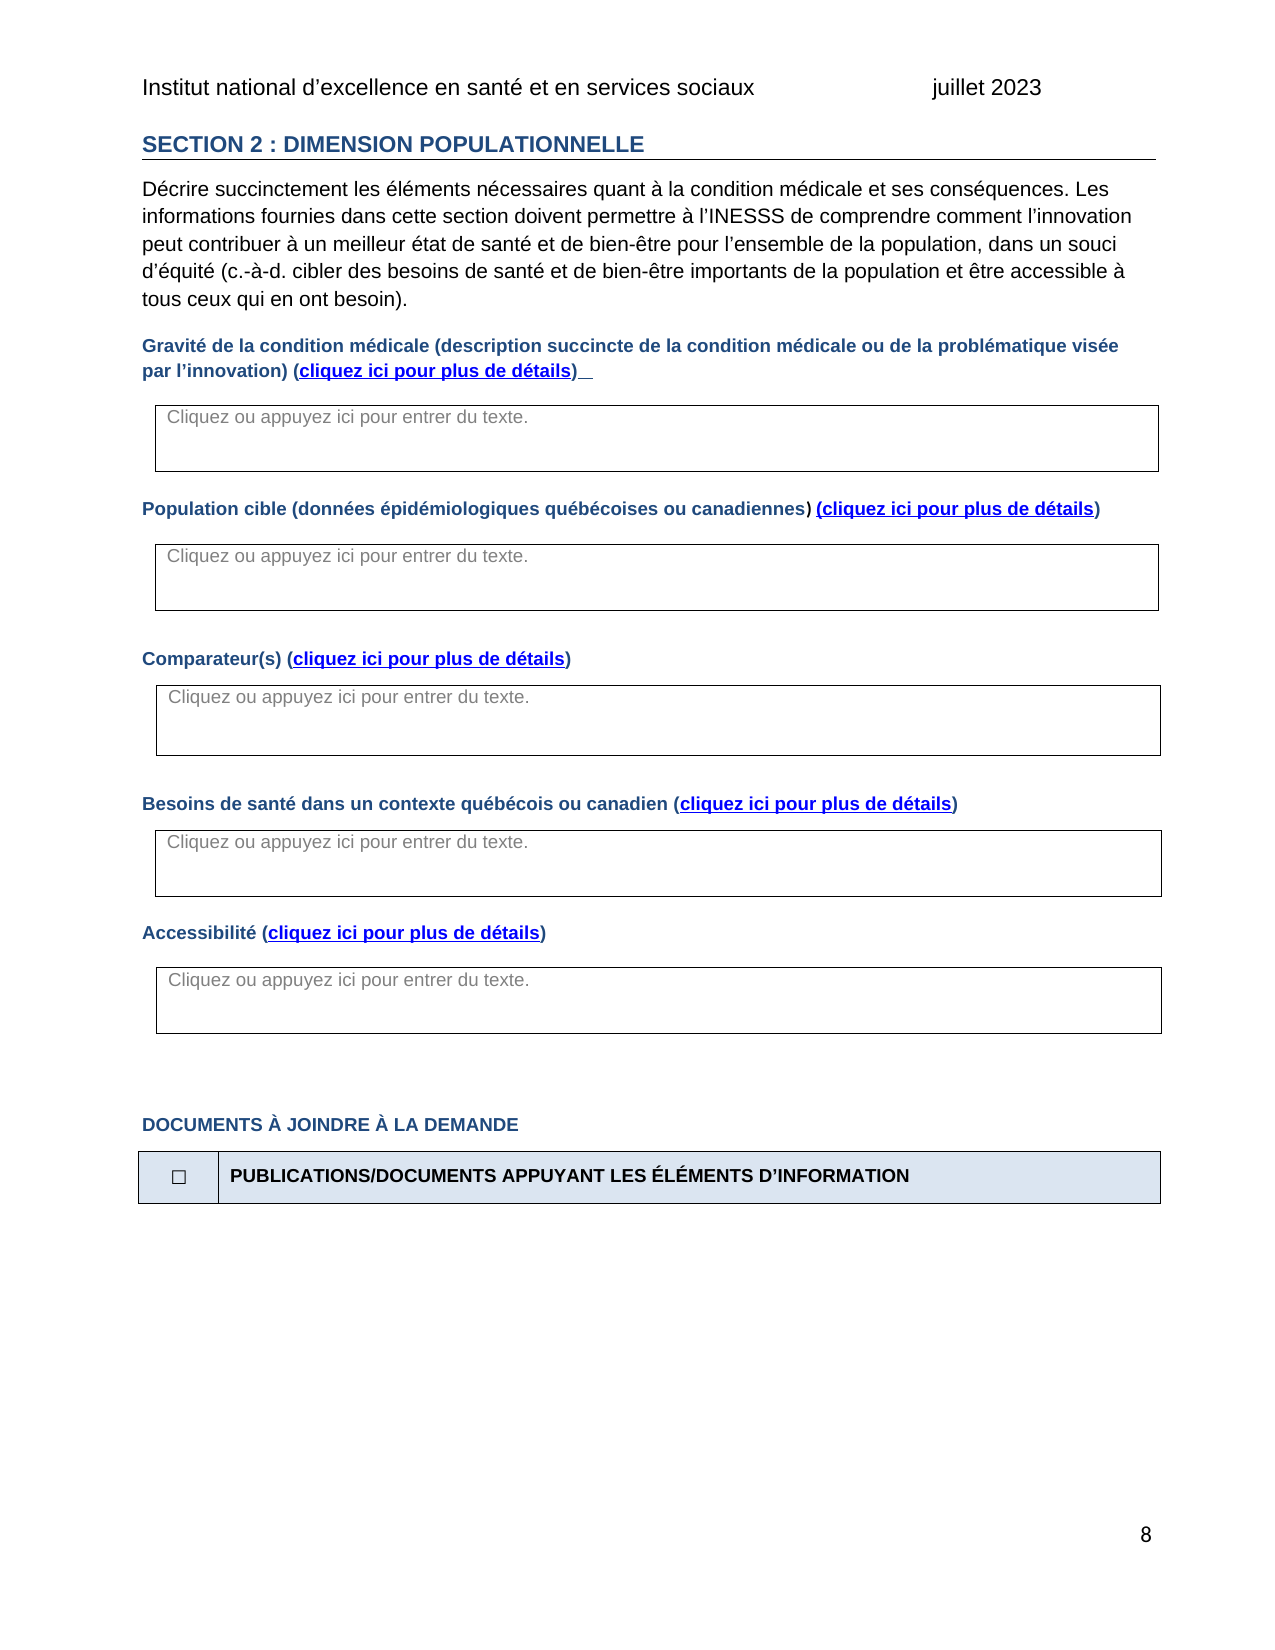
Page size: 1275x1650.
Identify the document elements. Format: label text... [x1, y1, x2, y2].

table_header [157, 686, 1160, 754]
table_header PUBLICATIONS/DOCUMENTS APPUYANT LES ÉLÉMENTS D’INFORMATION [219, 1152, 1160, 1203]
table_header [157, 968, 1161, 1033]
table_header [156, 406, 1158, 471]
list DOCUMENTS À JOINDRE À LA DEMANDE [142, 1114, 1152, 1135]
table_header [156, 545, 1158, 610]
list Gravité de la condition médicale (description succincte de la condition médicale ou de la problématique visée par l’innovation) (cliquez ici pour plus de détails) [142, 335, 1152, 381]
list Besoins de santé dans un contexte québécois ou canadien (cliquez ici pour plus de détails) [142, 793, 1152, 814]
text SECTION 2 : DIMENSION POPULATIONNELLE [142, 131, 1156, 159]
list Comparateur(s) (cliquez ici pour plus de détails) [142, 648, 1152, 669]
list Population cible (données épidémiologiques québécoises ou canadiennes) (cliquez ici pour plus de détails) [142, 497, 1152, 520]
table_header [156, 831, 1161, 896]
text Décrire succinctement les éléments nécessaires quant à la condition médicale et ses conséquences. Les informations fournies dans cette section doivent permettre à l’INESSS de comprendre comment l’innovation peut contribuer à un meilleur état de santé et de bien-être pour l’ensemble de la population, dans un souci d’équité (c.-à-d. cibler des besoins de santé et de bien-être importants de la population et être accessible à tous ceux qui en ont besoin). [142, 176, 1152, 310]
list Accessibilité (cliquez ici pour plus de détails) [142, 922, 1152, 943]
